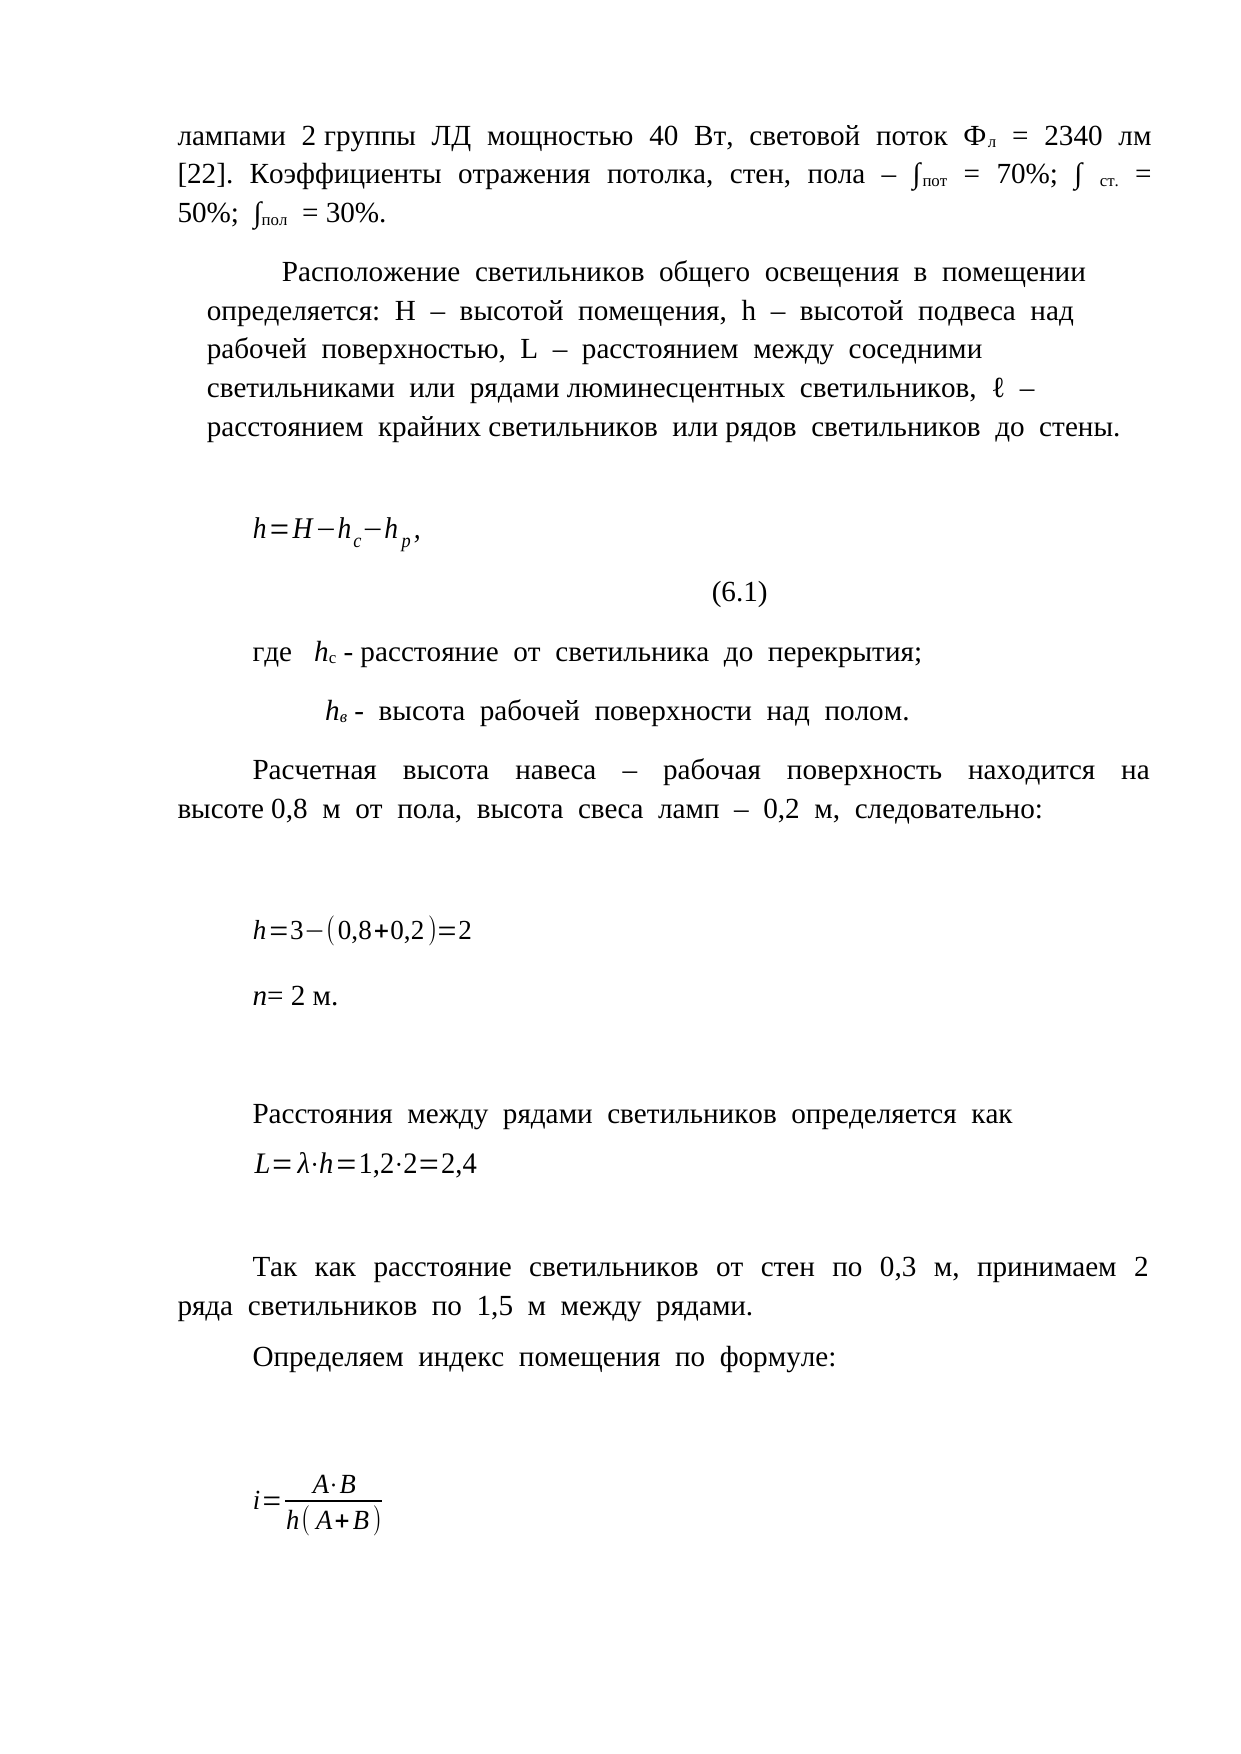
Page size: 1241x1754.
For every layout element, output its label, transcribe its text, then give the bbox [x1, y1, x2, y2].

text Так как расстояние светильников от стен по 0,3 м, принимаем 2 ряда светильников по 1,5 м между рядами. [177, 1249, 1152, 1321]
text Определяем индекс помещения по формуле: [177, 1339, 1152, 1372]
text Расчетная высота навеса – рабочая поверхность находится на высоте 0,8 м от пола, высота свеса ламп – 0,2 м, следовательно: [177, 752, 1152, 824]
text Расстояния между рядами светильников определяется как [177, 1097, 1152, 1130]
text (6.1) [177, 511, 1152, 608]
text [177, 118, 1152, 229]
text Расположение светильников общего освещения в помещении определяется: Н – высотой помещения, h – высотой подвеса над рабочей поверхностью, L – расстоянием между соседними светильниками или рядами люминесцентных светильников, ℓ – расстоянием крайних светильников или рядов светильников до стены. [207, 254, 1152, 442]
text где hc - расстояние от светильника до перекрытия; [177, 634, 1152, 667]
text п= . [177, 910, 1152, 1011]
text hв - высота рабочей поверхности над полом. [250, 693, 1152, 727]
